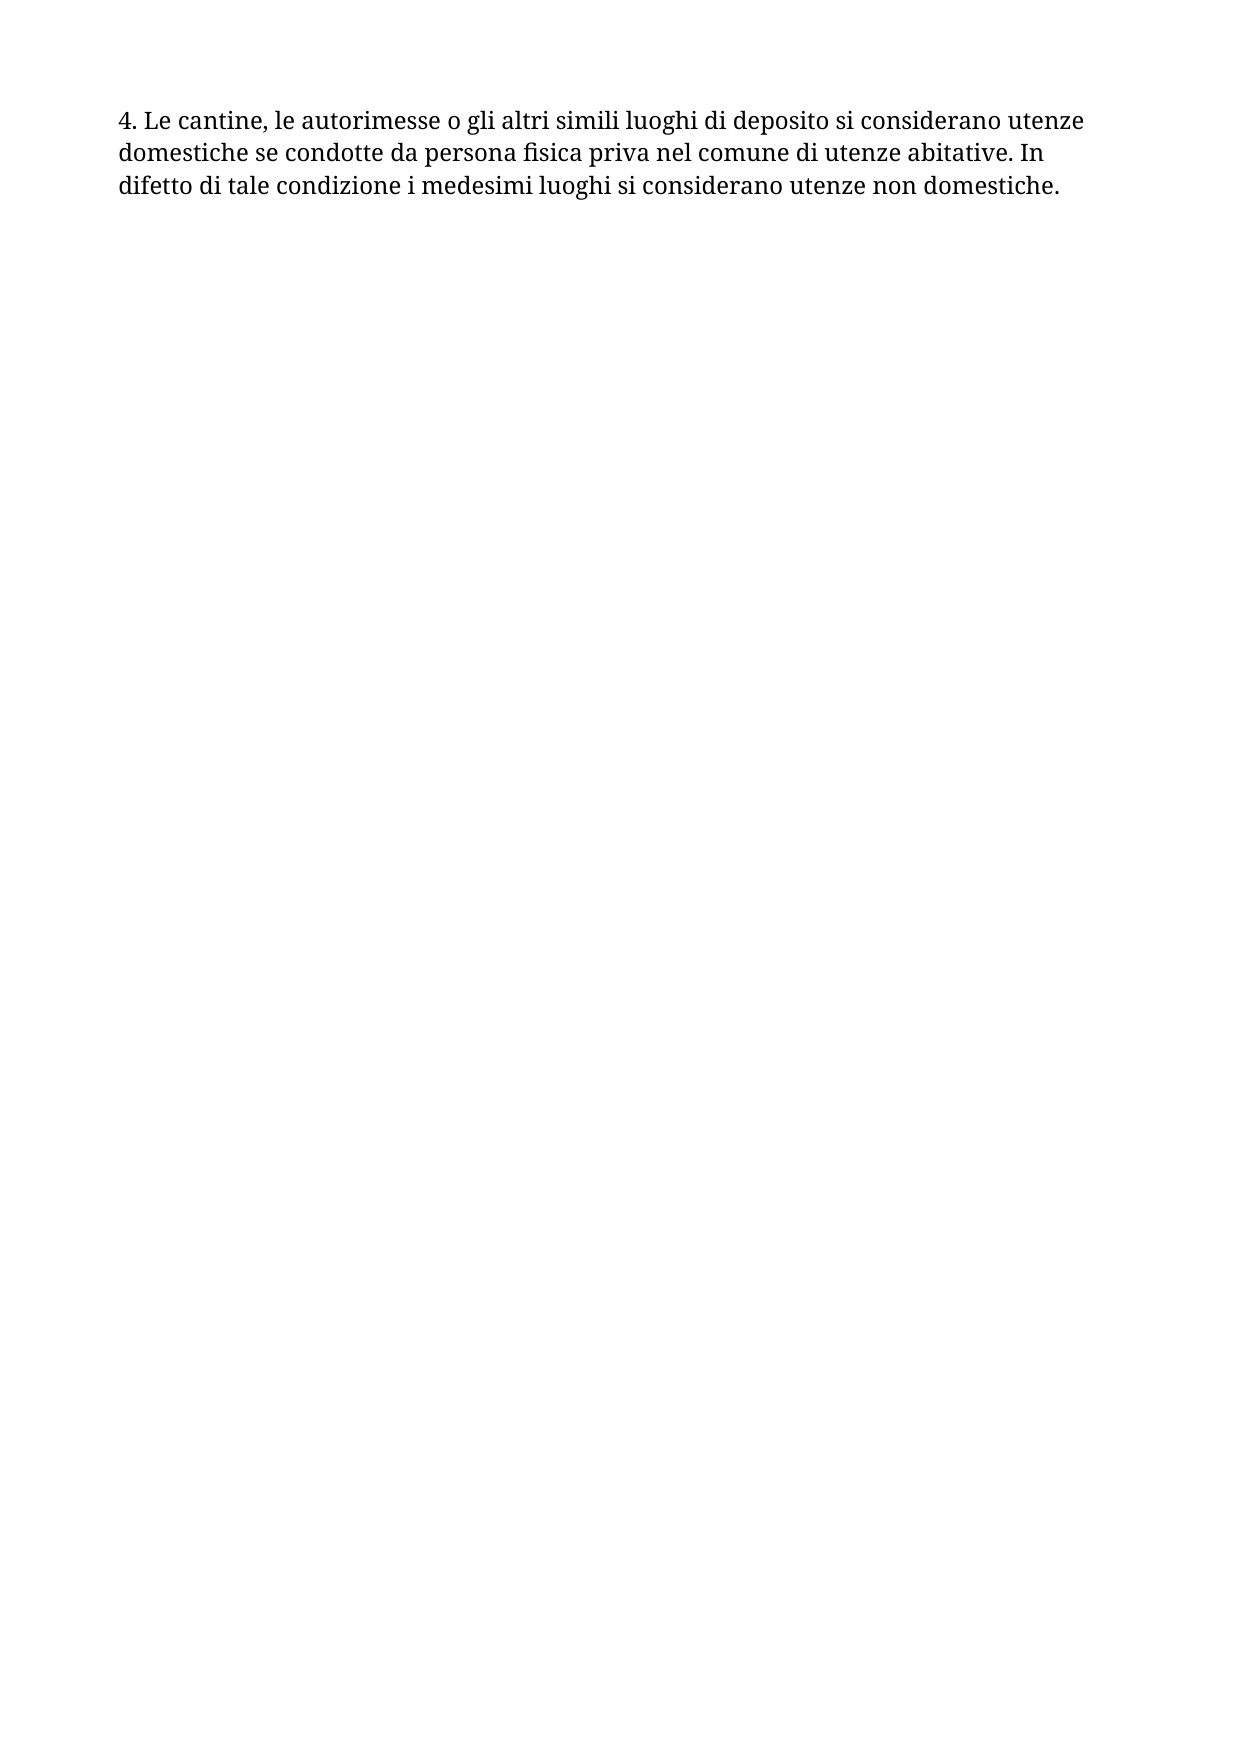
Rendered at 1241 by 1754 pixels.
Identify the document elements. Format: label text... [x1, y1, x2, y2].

text 4. Le cantine, le autorimesse o gli altri simili luoghi di deposito si considerano utenze domestiche se condotte da persona fisica priva nel comune di utenze abitative. In difetto di tale condizione i medesimi luoghi si considerano utenze non domestiche. [118, 103, 1122, 201]
